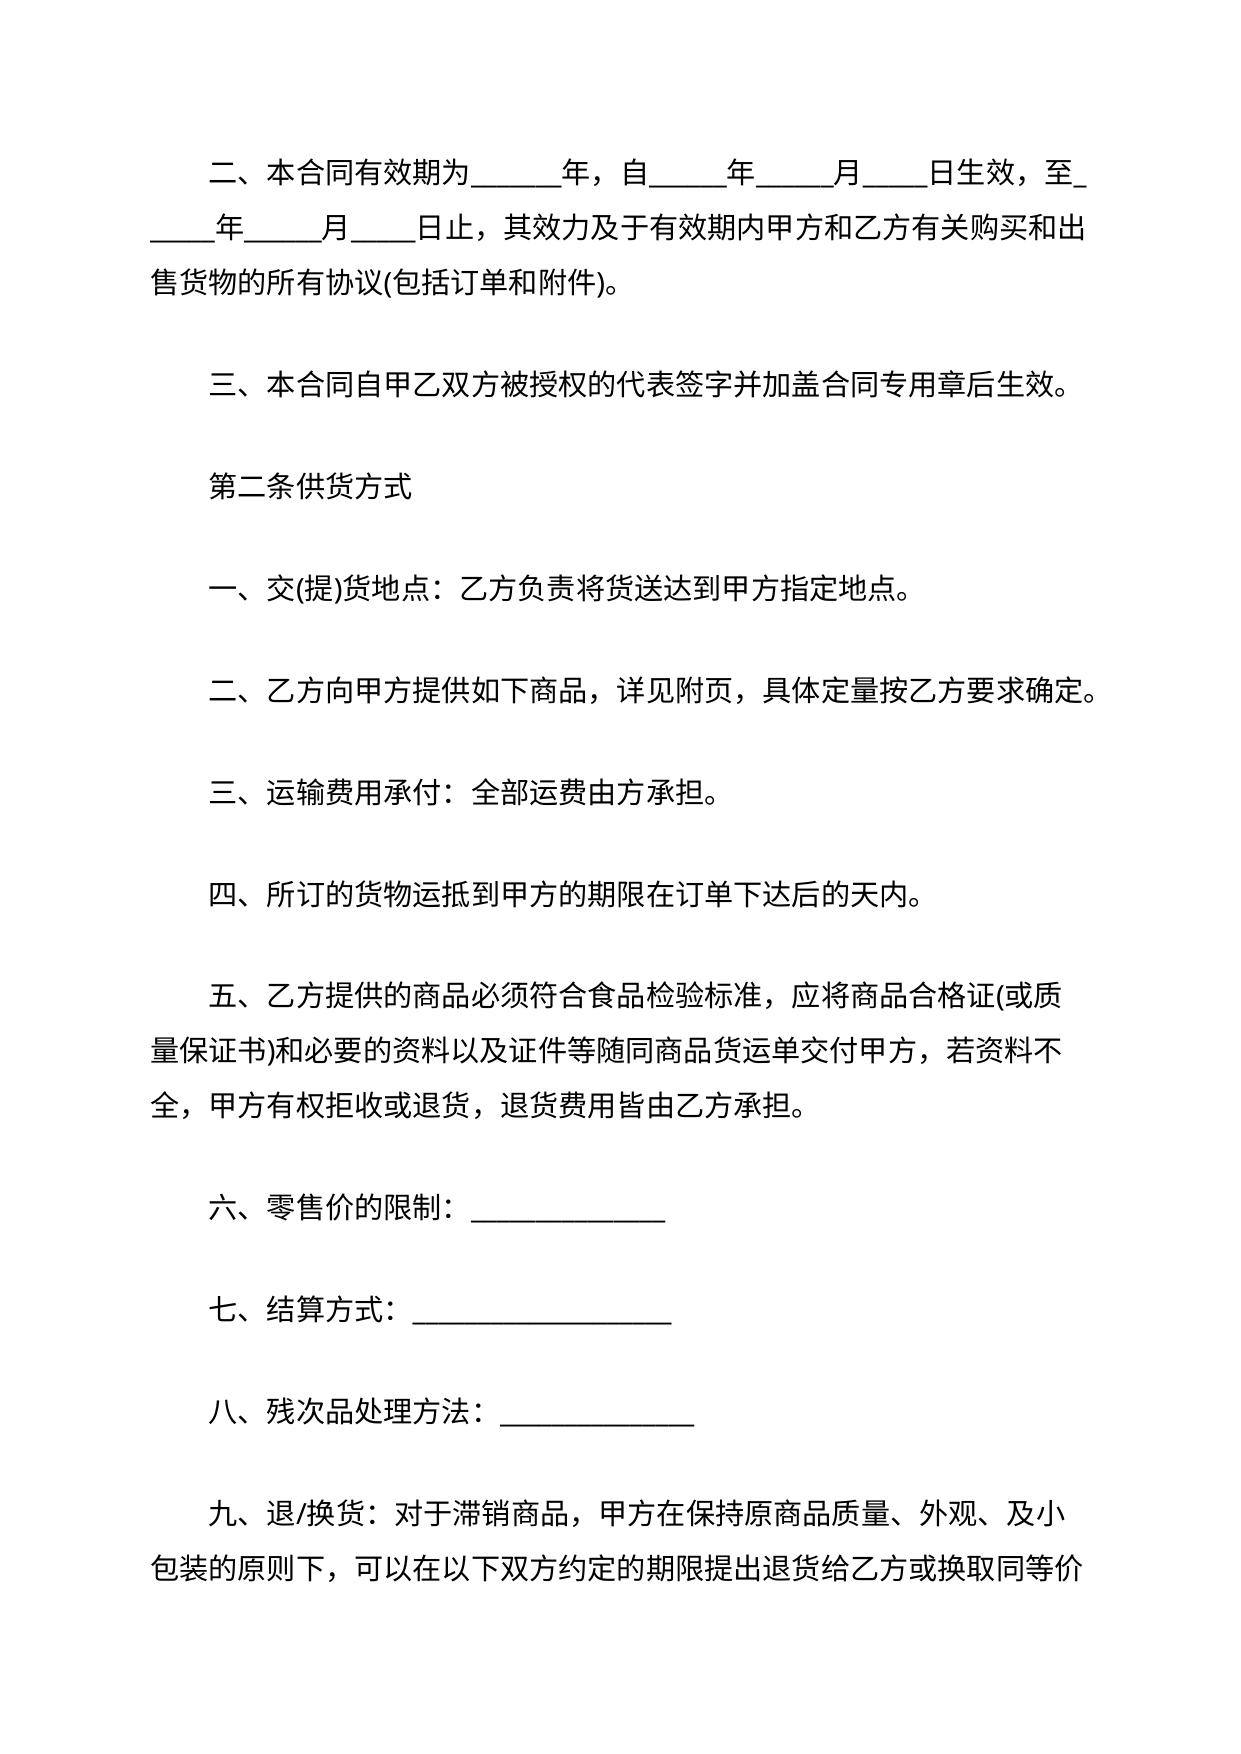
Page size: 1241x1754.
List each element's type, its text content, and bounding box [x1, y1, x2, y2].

text 二、本合同有效期为_______年，自______年______月_____日生效，至______年______月_____日止，其效力及于有效期内甲方和乙方有关购买和出售货物的所有协议(包括订单和附件)。 [150, 150, 1090, 302]
text 一、交(提)货地点：乙方负责将货送达到甲方指定地点。 [150, 566, 1090, 608]
text 四、所订的货物运抵到甲方的期限在订单下达后的天内。 [150, 871, 1090, 913]
text 三、本合同自甲乙双方被授权的代表签字并加盖合同专用章后生效。 [150, 362, 1090, 404]
text 六、零售价的限制：_______________ [150, 1184, 1090, 1227]
text 二、乙方向甲方提供如下商品，详见附页，具体定量按乙方要求确定。 [150, 667, 1090, 710]
text 八、残次品处理方法：_______________ [150, 1388, 1090, 1431]
text 七、结算方式：____________________ [150, 1287, 1090, 1329]
text 第二条供货方式 [150, 464, 1090, 506]
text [150, 1491, 1090, 1588]
text 三、运输费用承付：全部运费由方承担。 [150, 769, 1090, 812]
text 五、乙方提供的商品必须符合食品检验标准，应将商品合格证(或质量保证书)和必要的资料以及证件等随同商品货运单交付甲方，若资料不全，甲方有权拒收或退货，退货费用皆由乙方承担。 [150, 973, 1090, 1125]
